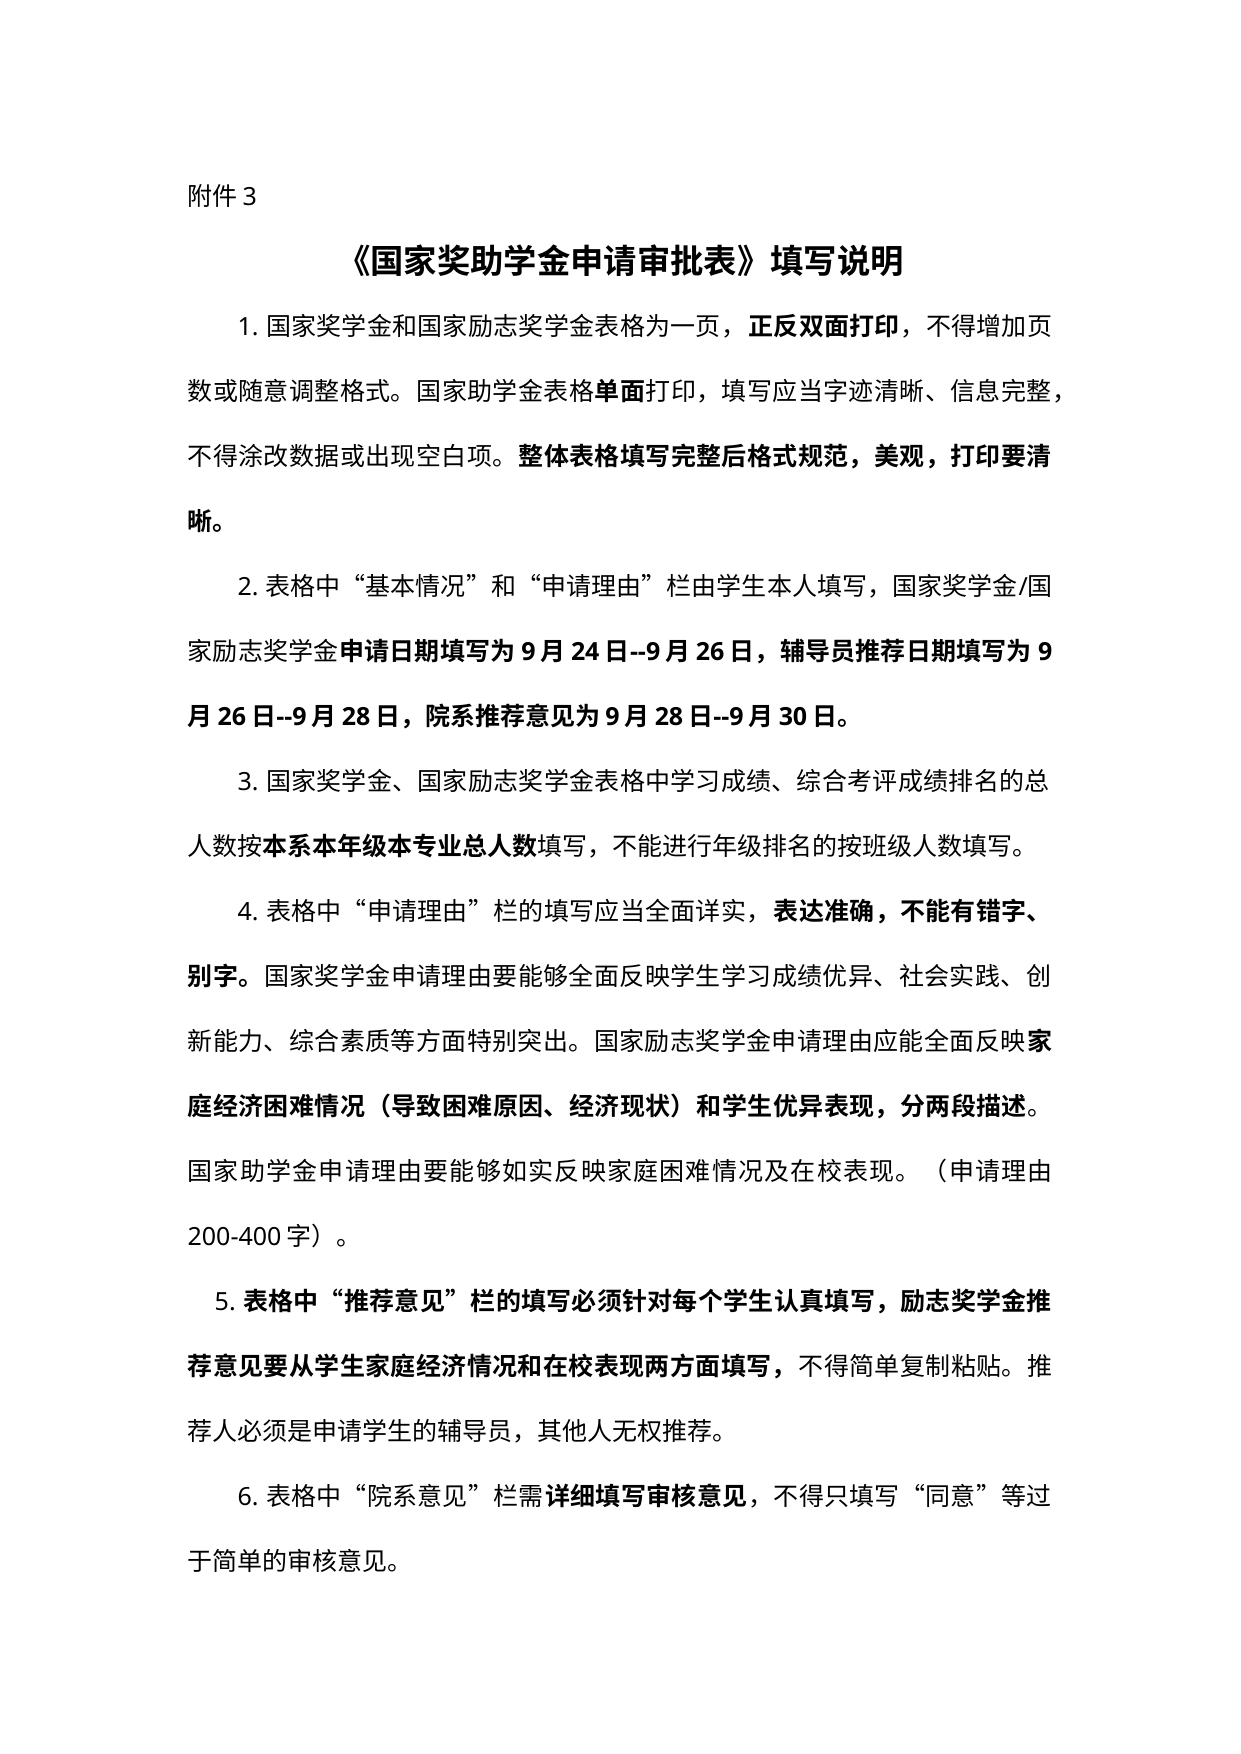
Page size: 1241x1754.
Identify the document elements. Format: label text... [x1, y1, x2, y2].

text 4. 表格中“申请理由”栏的填写应当全面详实，表达准确，不能有错字、别字。国家奖学金申请理由要能够全面反映学生学习成绩优异、社会实践、创新能力、综合素质等方面特别突出。国家励志奖学金申请理由应能全面反映家庭经济困难情况（导致困难原因、经济现状）和学生优异表现，分两段描述。国家助学金申请理由要能够如实反映家庭困难情况及在校表现。（申请理由200-400字）。 [187, 877, 1053, 1267]
text 2. 表格中“基本情况”和“申请理由”栏由学生本人填写，国家奖学金/国家励志奖学金申请日期填写为9月24日--9月26日，辅导员推荐日期填写为9月26日--9月28日，院系推荐意见为9月28日--9月30日。 [187, 552, 1053, 747]
text 《国家奖助学金申请审批表》填写说明 [187, 227, 1053, 292]
text 附件3 [187, 162, 1053, 227]
text 1. 国家奖学金和国家励志奖学金表格为一页，正反双面打印，不得增加页数或随意调整格式。国家助学金表格单面打印，填写应当字迹清晰、信息完整，不得涂改数据或出现空白项。整体表格填写完整后格式规范，美观，打印要清晰。 [187, 292, 1053, 552]
text 3. 国家奖学金、国家励志奖学金表格中学习成绩、综合考评成绩排名的总人数按本系本年级本专业总人数填写，不能进行年级排名的按班级人数填写。 [187, 747, 1053, 877]
text 6. 表格中“院系意见”栏需详细填写审核意见，不得只填写“同意”等过于简单的审核意见。 [187, 1462, 1053, 1592]
text 5. 表格中“推荐意见”栏的填写必须针对每个学生认真填写，励志奖学金推荐意见要从学生家庭经济情况和在校表现两方面填写，不得简单复制粘贴。推荐人必须是申请学生的辅导员，其他人无权推荐。 [187, 1267, 1053, 1462]
